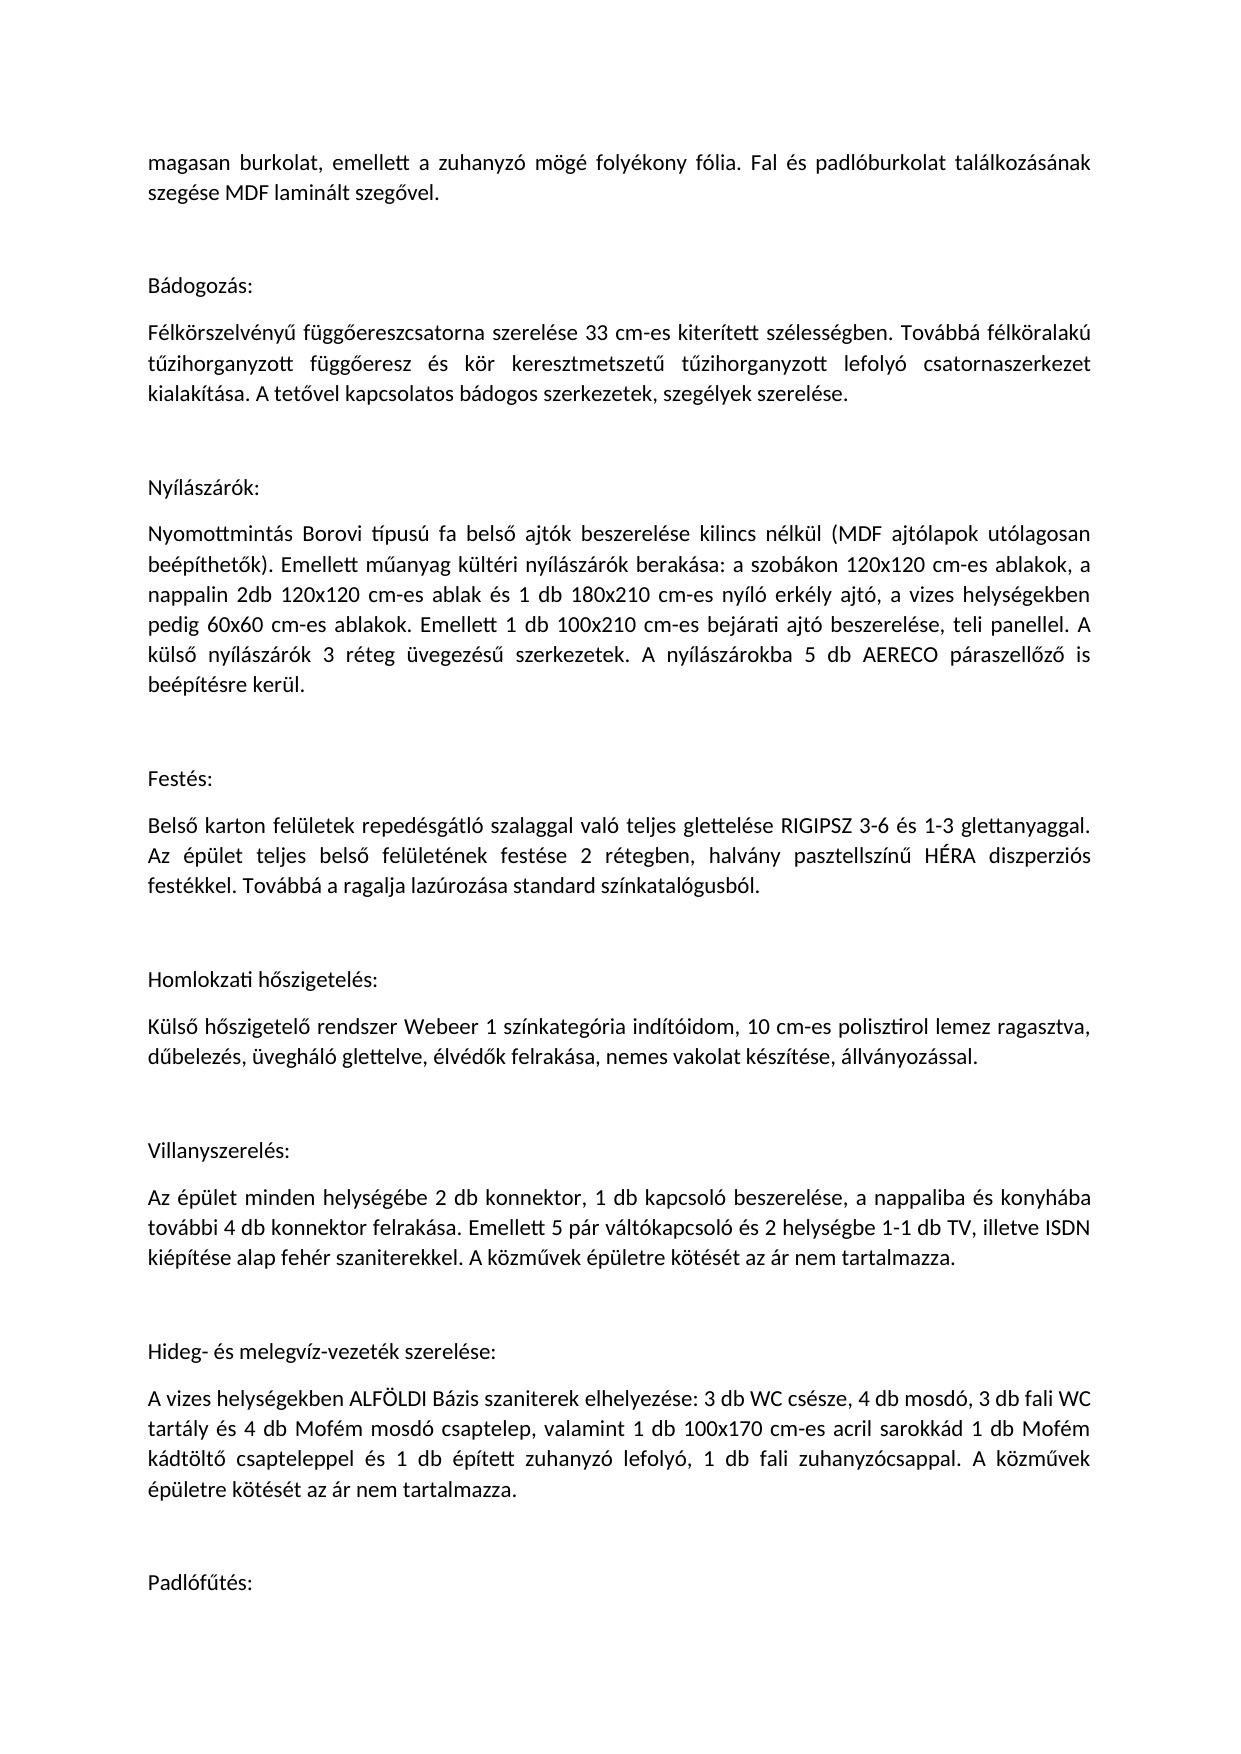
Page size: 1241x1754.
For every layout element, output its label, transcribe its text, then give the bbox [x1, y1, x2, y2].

text Padlófűtés: [148, 1568, 1093, 1596]
text Nyílászárók: [148, 473, 1093, 501]
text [148, 148, 1093, 206]
text A vizes helységekben ALFÖLDI Bázis szaniterek elhelyezése: 3 db WC csésze, 4 db mosdó, 3 db fali WC tartály és 4 db Mofém mosdó csaptelep, valamint 1 db 100x170 cm-es acril sarokkád 1 db Mofém kádtöltő csapteleppel és 1 db épített zuhanyzó lefolyó, 1 db fali zuhanyzócsappal. A közművek épületre kötését az ár nem tartalmazza. [148, 1384, 1093, 1503]
text Hideg- és melegvíz-vezeték szerelése: [148, 1337, 1093, 1365]
text Félkörszelvényű függőereszcsatorna szerelése 33 cm-es kiterített szélességben. Továbbá félköralakú tűzihorganyzott függőeresz és kör keresztmetszetű tűzihorganyzott lefolyó csatornaszerkezet kialakítása. A tetővel kapcsolatos bádogos szerkezetek, szegélyek szerelése. [148, 318, 1093, 407]
text Külső hőszigetelő rendszer Webeer 1 színkategória indítóidom, 10 cm-es polisztirol lemez ragasztva, dűbelezés, üvegháló glettelve, élvédők felrakása, nemes vakolat készítése, állványozással. [148, 1012, 1093, 1070]
text Festés: [148, 764, 1093, 792]
text Homlokzati hőszigetelés: [148, 965, 1093, 993]
text Bádogozás: [148, 272, 1093, 299]
text Belső karton felületek repedésgátló szalaggal való teljes glettelése RIGIPSZ 3-6 és 1-3 glettanyaggal. Az épület teljes belső felületének festése 2 rétegben, halvány pasztellszínű HÉRA diszperziós festékkel. Továbbá a ragalja lazúrozása standard színkatalógusból. [148, 811, 1093, 899]
text Villanyszerelés: [148, 1136, 1093, 1164]
text Nyomottmintás Borovi típusú fa belső ajtók beszerelése kilincs nélkül (MDF ajtólapok utólagosan beépíthetők). Emellett műanyag kültéri nyílászárók berakása: a szobákon 120x120 cm-es ablakok, a nappalin 2db 120x120 cm-es ablak és 1 db 180x210 cm-es nyíló erkély ajtó, a vizes helységekben pedig 60x60 cm-es ablakok. Emellett 1 db 100x210 cm-es bejárati ajtó beszerelése, teli panellel. A külső nyílászárók 3 réteg üvegezésű szerkezetek. A nyílászárokba 5 db AERECO páraszellőző is beépítésre kerül. [148, 519, 1093, 698]
text Az épület minden helységébe 2 db konnektor, 1 db kapcsoló beszerelése, a nappaliba és konyhába további 4 db konnektor felrakása. Emellett 5 pár váltókapcsoló és 2 helységbe 1-1 db TV, illetve ISDN kiépítése alap fehér szaniterekkel. A közművek épületre kötését az ár nem tartalmazza. [148, 1183, 1093, 1271]
